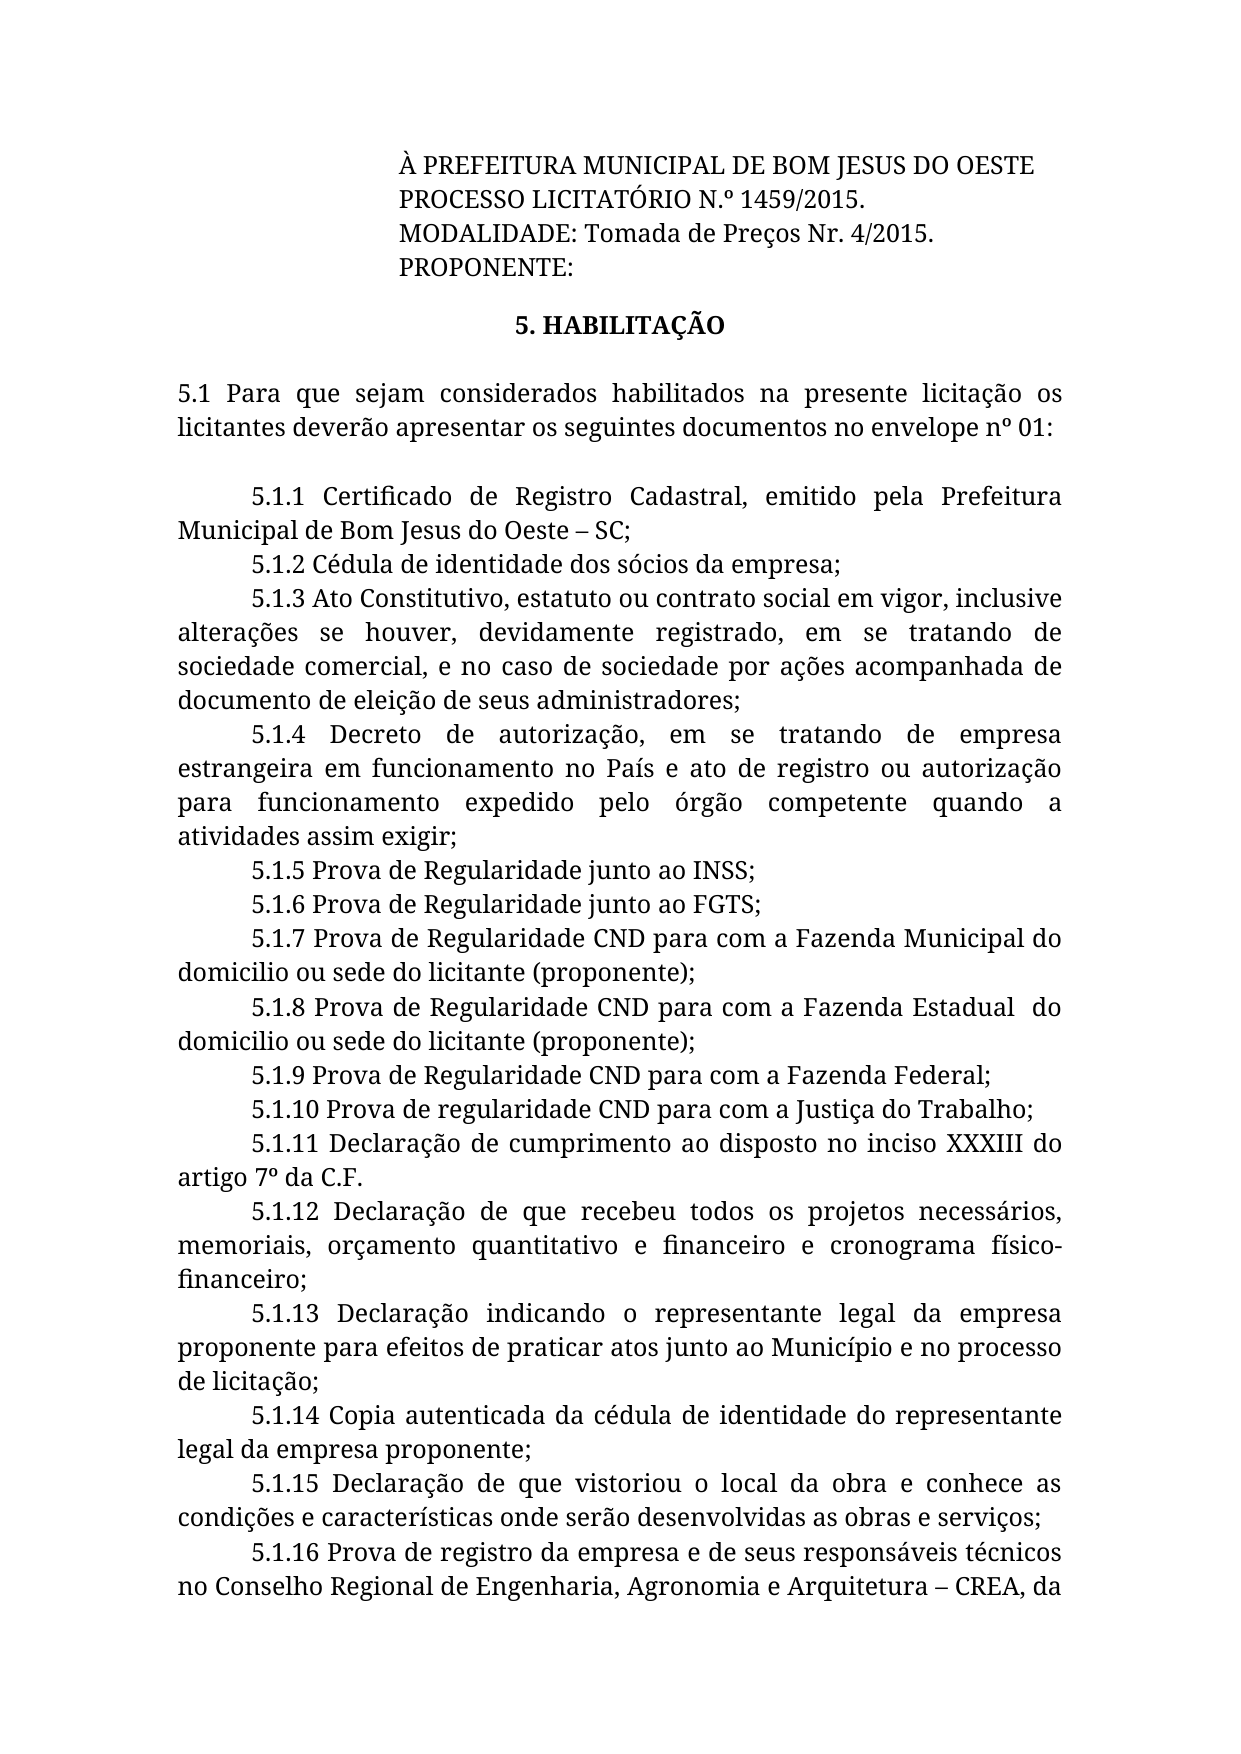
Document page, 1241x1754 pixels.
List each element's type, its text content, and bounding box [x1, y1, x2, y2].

text 5. HABILITAÇÃO [177, 308, 1063, 342]
text 5.1.11 Declaração de cumprimento ao disposto no inciso XXXIII do artigo 7º da C.F. [177, 1125, 1063, 1193]
text 5.1.7 Prova de Regularidade CND para com a Fazenda Municipal do domicilio ou sede do licitante (proponente); [177, 921, 1063, 989]
text 5.1.2 Cédula de identidade dos sócios da empresa; [177, 546, 1063, 580]
text 5.1.10 Prova de regularidade CND para com a Justiça do Trabalho; [177, 1091, 1063, 1125]
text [325, 148, 1063, 182]
text 5.1 Para que sejam considerados habilitados na presente licitação os licitantes deverão apresentar os seguintes documentos no envelope nº 01: [177, 376, 1063, 444]
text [177, 216, 1063, 250]
text 5.1.15 Declaração de que vistoriou o local da obra e conhece as condições e características onde serão desenvolvidas as obras e serviços; [177, 1466, 1063, 1534]
text 5.1.13 Declaração indicando o representante legal da empresa proponente para efeitos de praticar atos junto ao Município e no processo de licitação; [177, 1296, 1063, 1398]
text 5.1.14 Copia autenticada da cédula de identidade do representante legal da empresa proponente; [177, 1398, 1063, 1466]
text 5.1.1 Certificado de Registro Cadastral, emitido pela Prefeitura Municipal de Bom Jesus do Oeste – SC; [177, 478, 1063, 546]
text PROPONENTE: [177, 250, 1063, 284]
text 5.1.12 Declaração de que recebeu todos os projetos necessários, memoriais, orçamento quantitativo e financeiro e cronograma físico-financeiro; [177, 1193, 1063, 1296]
text 5.1.9 Prova de Regularidade CND para com a Fazenda Federal; [177, 1057, 1063, 1091]
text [177, 1534, 1063, 1602]
text 5.1.5 Prova de Regularidade junto ao INSS; [177, 853, 1063, 887]
text 5.1.3 Ato Constitutivo, estatuto ou contrato social em vigor, inclusive alterações se houver, devidamente registrado, em se tratando de sociedade comercial, e no caso de sociedade por ações acompanhada de documento de eleição de seus administradores; [177, 580, 1063, 717]
text 5.1.4 Decreto de autorização, em se tratando de empresa estrangeira em funcionamento no País e ato de registro ou autorização para funcionamento expedido pelo órgão competente quando a atividades assim exigir; [177, 717, 1063, 853]
text 5.1.6 Prova de Regularidade junto ao FGTS; [177, 887, 1063, 921]
text 5.1.8 Prova de Regularidade CND para com a Fazenda Estadual do domicilio ou sede do licitante (proponente); [177, 989, 1063, 1057]
text PROCESSO LICITATÓRIO N.º 1459/2015. [177, 182, 1063, 216]
